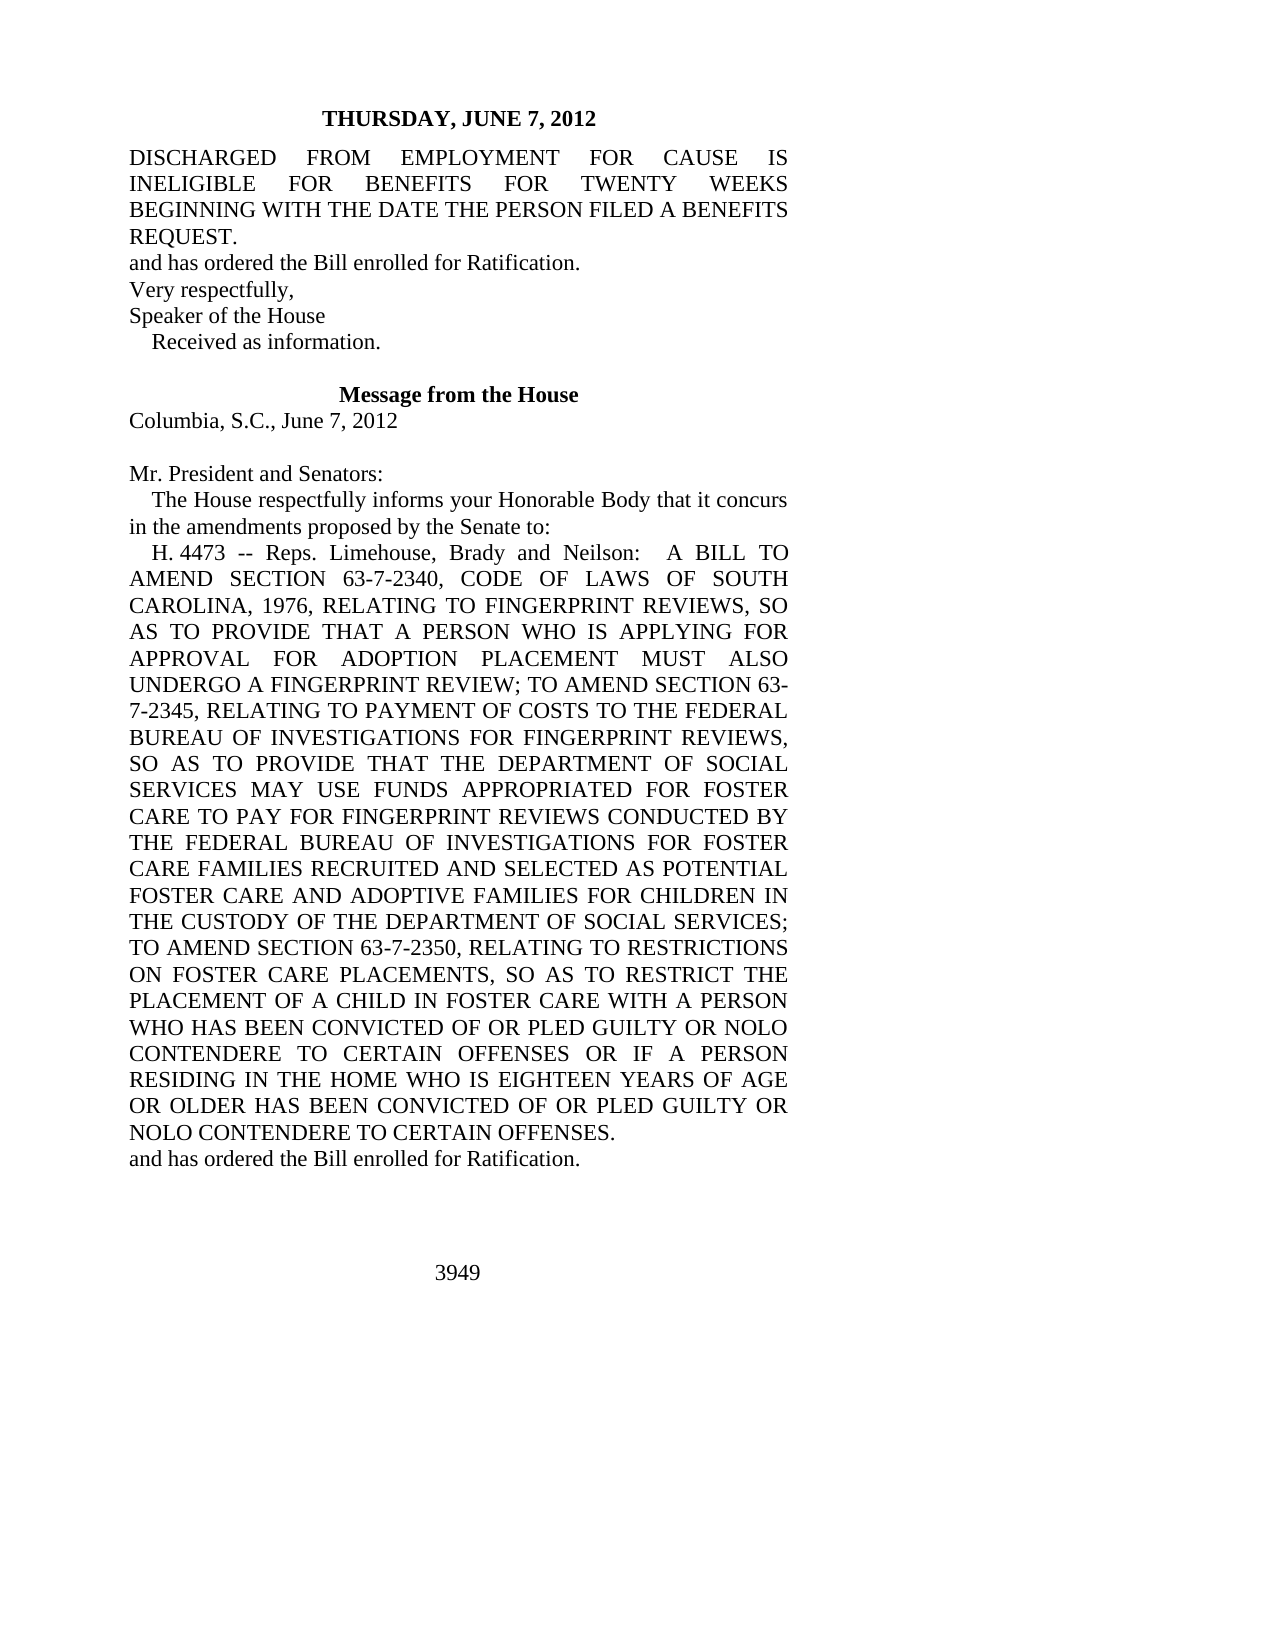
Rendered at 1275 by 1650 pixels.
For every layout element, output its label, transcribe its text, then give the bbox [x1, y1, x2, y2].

text Received as information. [129, 328, 789, 355]
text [129, 144, 789, 249]
text Very respectfully, [129, 276, 789, 302]
text Mr. President and Senators: [129, 460, 789, 486]
text and has ordered the Bill enrolled for Ratification. [129, 249, 789, 276]
text and has ordered the Bill enrolled for Ratification. [129, 1145, 789, 1172]
text The House respectfully informs your Honorable Body that it concurs in the amendments proposed by the Senate to: [129, 486, 789, 539]
text Columbia, S.C., June 7, 2012 [129, 407, 789, 434]
text Speaker of the House [129, 302, 789, 328]
text H. 4473 -- Reps. Limehouse, Brady and Neilson: A BILL TO AMEND SECTION 63-7-2340, CODE OF LAWS OF SOUTH CAROLINA, 1976, RELATING TO FINGERPRINT REVIEWS, SO AS TO PROVIDE THAT A PERSON WHO IS APPLYING FOR APPROVAL FOR ADOPTION PLACEMENT MUST ALSO UNDERGO A FINGERPRINT REVIEW; TO AMEND SECTION 63-7-2345, RELATING TO PAYMENT OF COSTS TO THE FEDERAL BUREAU OF INVESTIGATIONS FOR FINGERPRINT REVIEWS, SO AS TO PROVIDE THAT THE DEPARTMENT OF SOCIAL SERVICES MAY USE FUNDS APPROPRIATED FOR FOSTER CARE TO PAY FOR FINGERPRINT REVIEWS CONDUCTED BY THE FEDERAL BUREAU OF INVESTIGATIONS FOR FOSTER CARE FAMILIES RECRUITED AND SELECTED AS POTENTIAL FOSTER CARE AND ADOPTIVE FAMILIES FOR CHILDREN IN THE CUSTODY OF THE DEPARTMENT OF SOCIAL SERVICES; TO AMEND SECTION 63-7-2350, RELATING TO RESTRICTIONS ON FOSTER CARE PLACEMENTS, SO AS TO RESTRICT THE PLACEMENT OF A CHILD IN FOSTER CARE WITH A PERSON WHO HAS BEEN CONVICTED OF OR PLED GUILTY OR NOLO CONTENDERE TO CERTAIN OFFENSES OR IF A PERSON RESIDING IN THE HOME WHO IS EIGHTEEN YEARS OF AGE OR OLDER HAS BEEN CONVICTED OF OR PLED GUILTY OR NOLO CONTENDERE TO CERTAIN OFFENSES. [129, 539, 789, 1145]
text Message from the House [129, 381, 789, 407]
